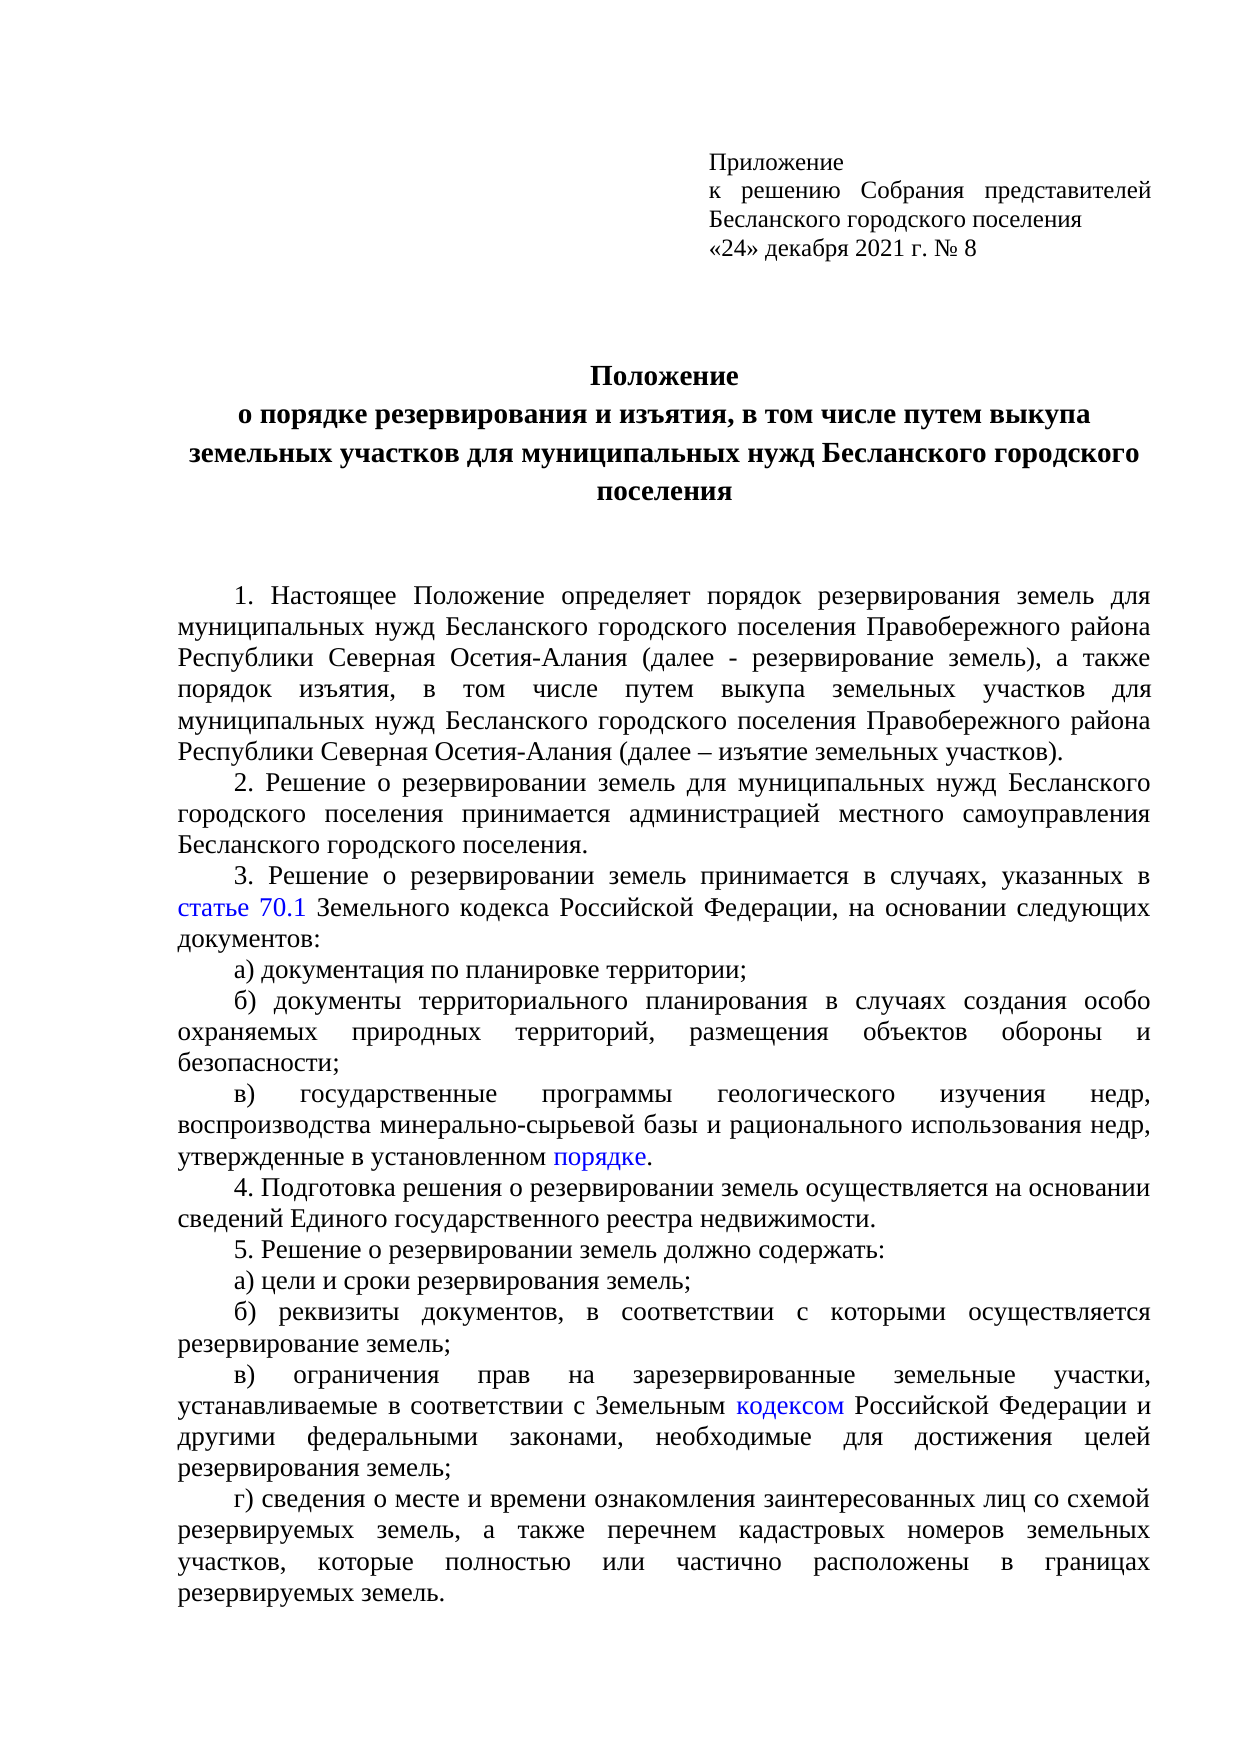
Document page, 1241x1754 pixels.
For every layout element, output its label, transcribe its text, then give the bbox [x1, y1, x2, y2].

text а) цели и сроки резервирования земель; [177, 1264, 1152, 1296]
text к решению Собрания представителей Бесланского городского поселения [709, 176, 1152, 233]
text Приложение [709, 147, 1152, 176]
text а) документация по планировке территории; [177, 953, 1152, 984]
text в) ограничения прав на зарезервированные земельные участки, устанавливаемые в соответствии с Земельным кодексом Российской Федерации и другими федеральными законами, необходимые для достижения целей резервирования земель; [177, 1358, 1152, 1482]
text Положение [177, 358, 1152, 391]
text 3. Решение о резервировании земель принимается в случаях, указанных в статье 70.1 Земельного кодекса Российской Федерации, на основании следующих документов: [177, 859, 1152, 953]
text о порядке резервирования и изъятия, в том числе путем выкупа земельных участков для муниципальных нужд Бесланского городского поселения [177, 396, 1152, 507]
text в) государственные программы геологического изучения недр, воспроизводства минерально-сырьевой базы и рационального использования недр, утвержденные в установленном порядке. [177, 1077, 1152, 1171]
text г) сведения о месте и времени ознакомления заинтересованных лиц со схемой резервируемых земель, а также перечнем кадастровых номеров земельных участков, которые полностью или частично расположены в границах резервируемых земель. [177, 1482, 1152, 1607]
text 4. Подготовка решения о резервировании земель осуществляется на основании сведений Единого государственного реестра недвижимости. [177, 1171, 1152, 1233]
text 5. Решение о резервировании земель должно содержать: [177, 1233, 1152, 1264]
text б) документы территориального планирования в случаях создания особо охраняемых природных территорий, размещения объектов обороны и безопасности; [177, 984, 1152, 1077]
text б) реквизиты документов, в соответствии с которыми осуществляется резервирование земель; [177, 1296, 1152, 1358]
text 2. Решение о резервировании земель для муниципальных нужд Бесланского городского поселения принимается администрацией местного самоуправления Бесланского городского поселения. [177, 766, 1152, 859]
text 1. Настоящее Положение определяет порядок резервирования земель для муниципальных нужд Бесланского городского поселения Правобережного района Республики Северная Осетия-Алания (далее - резервирование земель), а также порядок изъятия, в том числе путем выкупа земельных участков для муниципальных нужд Бесланского городского поселения Правобережного района Республики Северная Осетия-Алания (далее – изъятие земельных участков). [177, 579, 1152, 766]
text «24» декабря 2021 г. № 8 [709, 233, 1152, 262]
